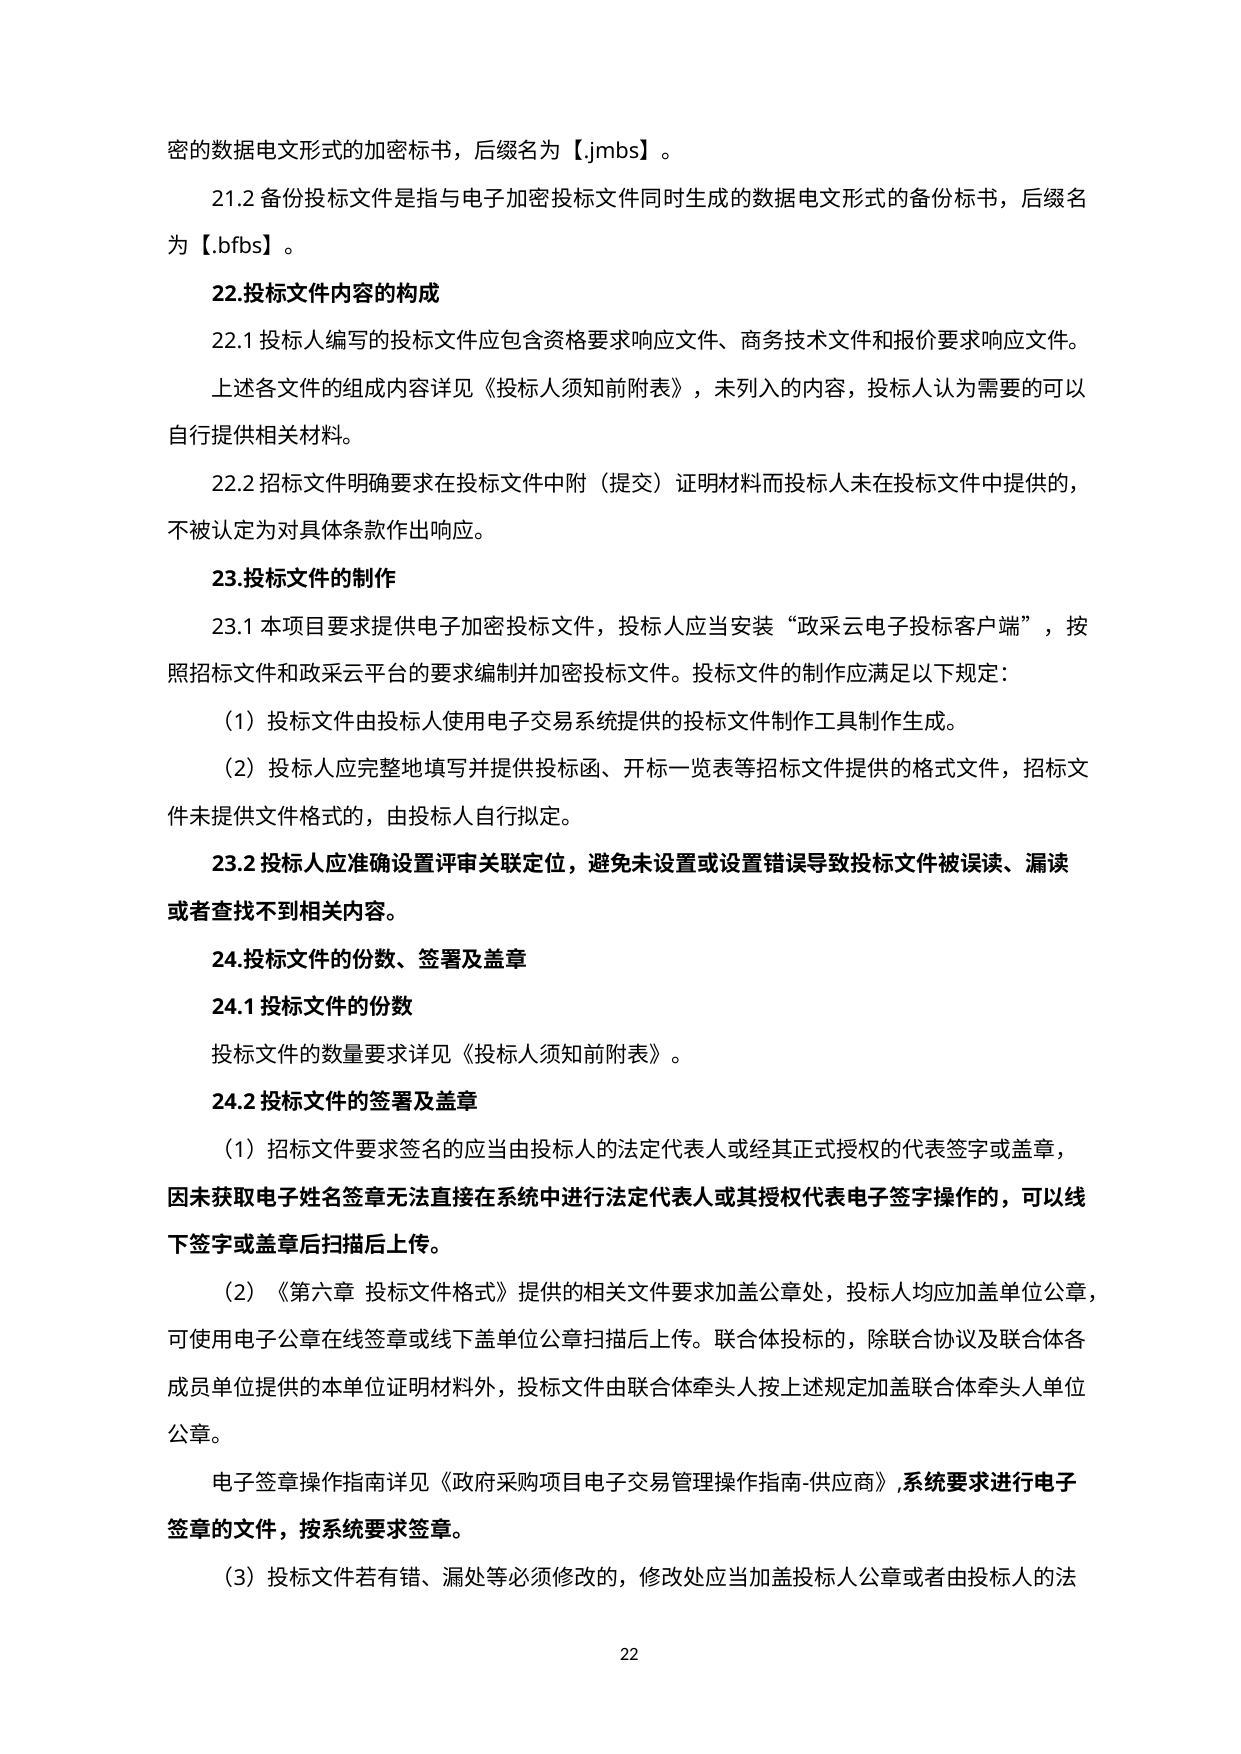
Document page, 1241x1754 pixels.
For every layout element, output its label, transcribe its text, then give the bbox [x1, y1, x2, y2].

text （1）投标文件由投标人使用电子交易系统提供的投标文件制作工具制作生成。 [168, 704, 1090, 736]
text 23.投标文件的制作 [168, 561, 1090, 593]
text 21.2备份投标文件是指与电子加密投标文件同时生成的数据电文形式的备份标书，后缀名为【.bfbs】。 [168, 181, 1090, 260]
text 22.2招标文件明确要求在投标文件中附（提交）证明材料而投标人未在投标文件中提供的，不被认定为对具体条款作出响应。 [168, 466, 1090, 545]
text 上述各文件的组成内容详见《投标人须知前附表》，未列入的内容，投标人认为需要的可以自行提供相关材料。 [168, 371, 1090, 450]
text 24.2投标文件的签署及盖章 [168, 1084, 1090, 1116]
text 22.1投标人编写的投标文件应包含资格要求响应文件、商务技术文件和报价要求响应文件。 [168, 323, 1090, 355]
text （2）《第六章 投标文件格式》提供的相关文件要求加盖公章处，投标人均应加盖单位公章，可使用电子公章在线签章或线下盖单位公章扫描后上传。联合体投标的，除联合协议及联合体各成员单位提供的本单位证明材料外，投标文件由联合体牵头人按上述规定加盖联合体牵头人单位公章。 [168, 1274, 1090, 1449]
text 23.2投标人应准确设置评审关联定位，避免未设置或设置错误导致投标文件被误读、漏读或者查找不到相关内容。 [168, 846, 1090, 926]
text 22.投标文件内容的构成 [168, 276, 1090, 307]
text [168, 1560, 1090, 1591]
text 投标文件的数量要求详见《投标人须知前附表》。 [168, 1037, 1090, 1068]
text 23.1本项目要求提供电子加密投标文件，投标人应当安装“政采云电子投标客户端”，按照招标文件和政采云平台的要求编制并加密投标文件。投标文件的制作应满足以下规定： [168, 609, 1090, 688]
text （1）招标文件要求签名的应当由投标人的法定代表人或经其正式授权的代表签字或盖章，因未获取电子姓名签章无法直接在系统中进行法定代表人或其授权代表电子签字操作的，可以线下签字或盖章后扫描后上传。 [168, 1132, 1090, 1259]
text （2）投标人应完整地填写并提供投标函、开标一览表等招标文件提供的格式文件，招标文件未提供文件格式的，由投标人自行拟定。 [168, 751, 1090, 831]
text 24.1投标文件的份数 [168, 989, 1090, 1021]
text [168, 133, 1090, 165]
text 24.投标文件的份数、签署及盖章 [168, 942, 1090, 973]
text 电子签章操作指南详见《政府采购项目电子交易管理操作指南-供应商》,系统要求进行电子签章的文件，按系统要求签章。 [168, 1464, 1090, 1544]
